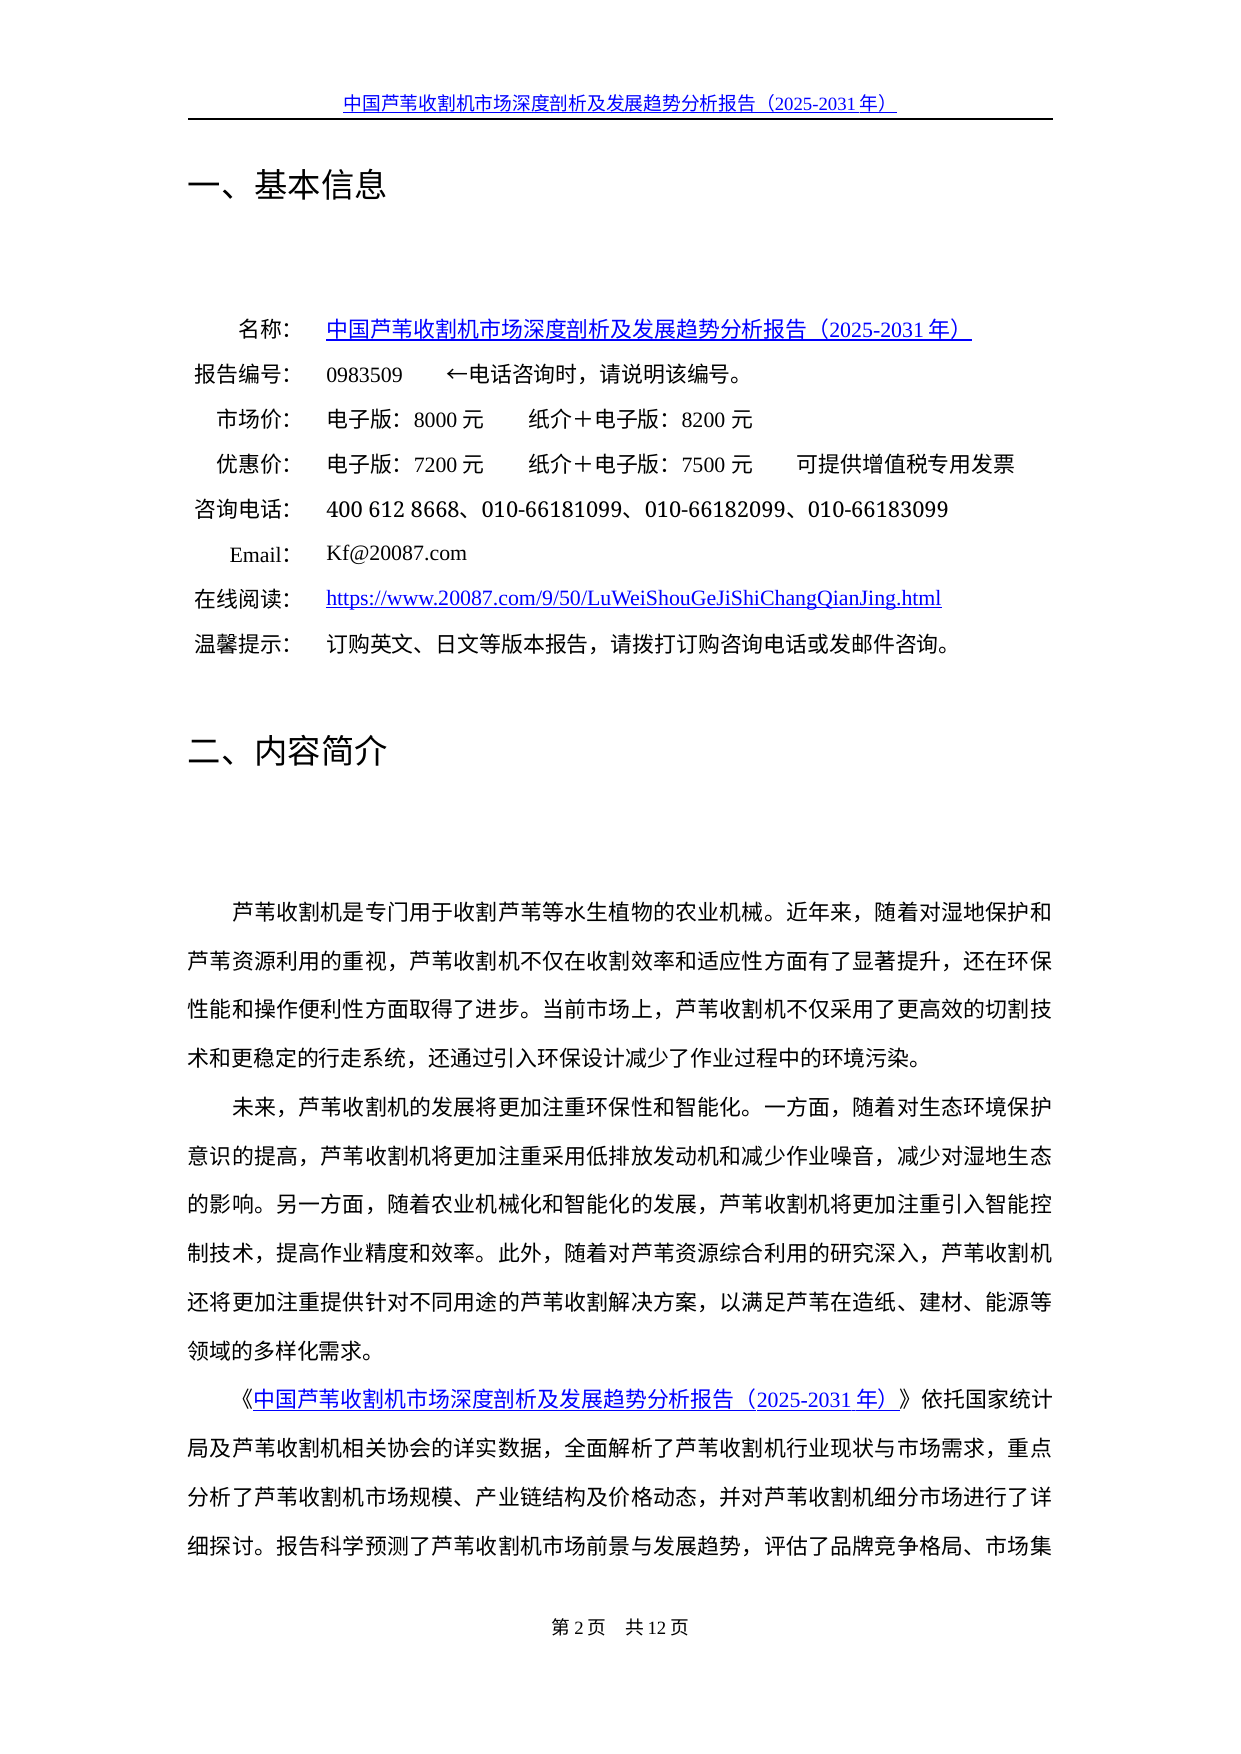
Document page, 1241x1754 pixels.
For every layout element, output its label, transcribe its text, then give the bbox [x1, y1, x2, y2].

table_cell 电子版：7200 元 纸介＋电子版：7500 元 可提供增值税专用发票 [315, 447, 1073, 492]
table_header 名称： [167, 312, 315, 357]
table_cell 市场价： [167, 402, 315, 447]
table_cell 优惠价： [167, 447, 315, 492]
table_cell 电子版：8000 元 纸介＋电子版：8200 元 [315, 402, 1073, 447]
table_cell 400 612 8668、010-66181099、010-66182099、010-66183099 [315, 492, 1073, 537]
table_cell 报告编号： [167, 357, 315, 402]
table_cell [315, 582, 1073, 627]
table_cell 咨询电话： [167, 492, 315, 537]
table_cell Kf@20087.com [315, 537, 1073, 582]
table_cell Email： [167, 537, 315, 582]
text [187, 894, 1053, 1561]
table_cell 0983509 ←电话咨询时，请说明该编号。 [315, 357, 1073, 402]
table_cell 订购英文、日文等版本报告，请拨打订购咨询电话或发邮件咨询。 [315, 627, 1073, 672]
table_cell 温馨提示： [167, 627, 315, 672]
title 一、基本信息 [187, 150, 1053, 215]
table_header 中国芦苇收割机市场深度剖析及发展趋势分析报告（2025-2031年） [315, 312, 1073, 357]
table_cell 在线阅读： [167, 582, 315, 627]
title 二、内容简介 [187, 717, 1053, 782]
